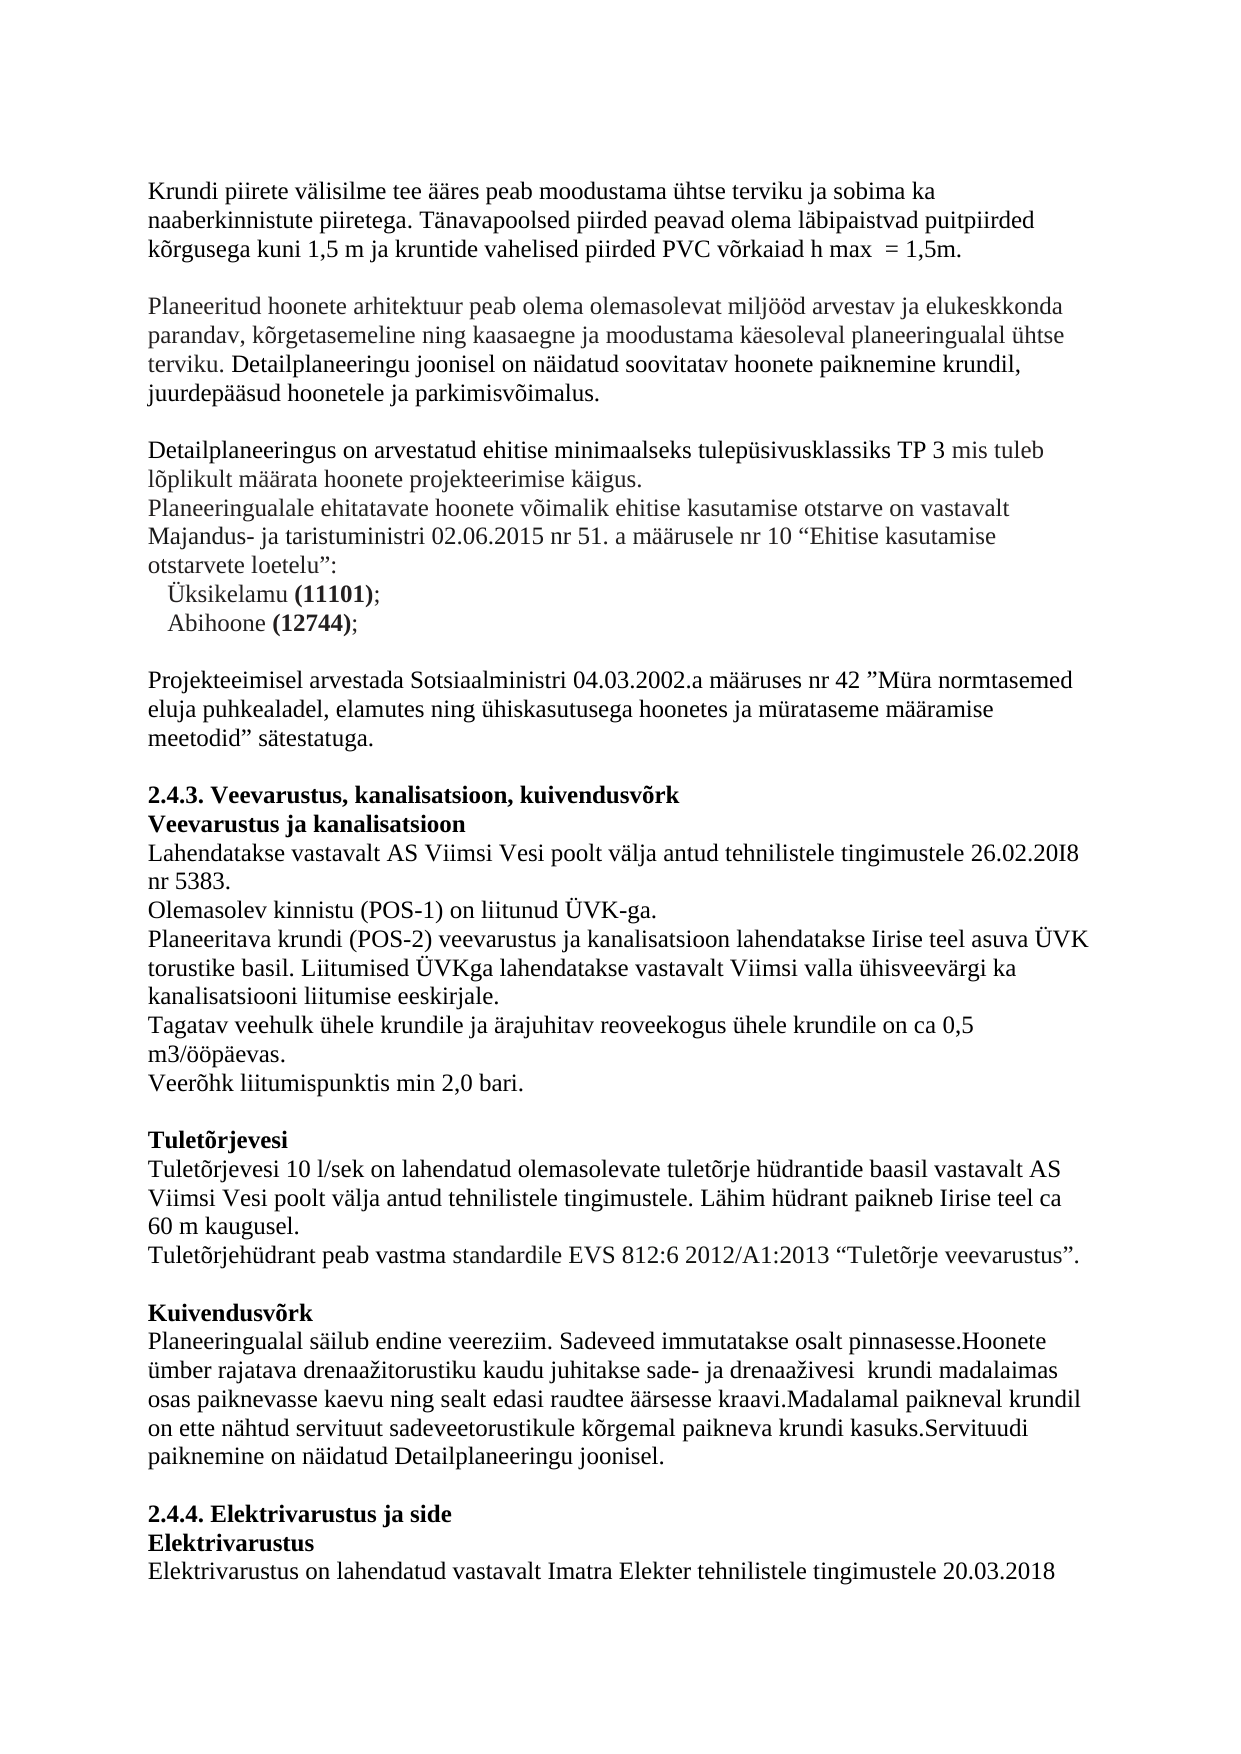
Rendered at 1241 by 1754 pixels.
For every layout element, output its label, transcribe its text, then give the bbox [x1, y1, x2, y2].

text Planeeringualale ehitatavate hoonete võimalik ehitise kasutamise otstarve on vastavalt [148, 493, 1093, 521]
text Elektrivarustus [148, 1528, 1093, 1556]
text 2.4.3. Veevarustus, kanalisatsioon, kuivendusvõrk [148, 780, 1093, 809]
text Üksikelamu (11101); [148, 579, 1093, 608]
text Projekteeimisel arvestada Sotsiaalministri 04.03.2002.a määruses nr 42 ”Müra normtasemed eluja puhkealadel, elamutes ning ühiskasutusega hoonetes ja mürataseme määramise meetodid” sätestatuga. [148, 665, 1093, 751]
text Planeeritud hoonete arhitektuur peab olema olemasolevat miljööd arvestav ja elukeskkonda [148, 291, 1093, 320]
text juurdepääsud hoonetele ja parkimisvõimalus. [148, 378, 1093, 406]
text Tuletõrjevesi 10 l/sek on lahendatud olemasolevate tuletõrje hüdrantide baasil vastavalt AS Viimsi Vesi poolt välja antud tehnilistele tingimustele. Lähim hüdrant paikneb Iirise teel ca 60 m kaugusel. [148, 1154, 1093, 1240]
text Krundi piirete välisilme tee ääres peab moodustama ühtse terviku ja sobima ka naaberkinnistute piiretega. Tänavapoolsed piirded peavad olema läbipaistvad puitpiirded kõrgusega kuni 1,5 m ja kruntide vahelised piirded PVC võrkaiad h max = 1,5m. [148, 176, 1093, 263]
text Majandus- ja taristuministri 02.06.2015 nr 51. a määrusele nr 10 “Ehitise kasutamise otstarvete loetelu”: [148, 521, 1093, 579]
text parandav, kõrgetasemeline ning kaasaegne ja moodustama käesoleval planeeringualal ühtse terviku. Detailplaneeringu joonisel on näidatud soovitatav hoonete paiknemine krundil, [148, 320, 1093, 378]
text Veerõhk liitumispunktis min 2,0 bari. [148, 1068, 1093, 1096]
text Olemasolev kinnistu (POS-1) on liitunud ÜVK-ga. [148, 895, 1093, 924]
text Planeeritava krundi (POS-2) veevarustus ja kanalisatsioon lahendatakse Iirise teel asuva ÜVK torustike basil. Liitumised ÜVKga lahendatakse vastavalt Viimsi valla ühisveevärgi ka kanalisatsiooni liitumise eeskirjale. [148, 924, 1093, 1010]
text Tuletõrjehüdrant peab vastma standardile EVS 812:6 2012/A1:2013 “Tuletõrje veevarustus”. [148, 1240, 1093, 1269]
text Tuletõrjevesi [148, 1125, 1093, 1154]
text 2.4.4. Elektrivarustus ja side [148, 1499, 1093, 1528]
text Kuivendusvõrk [148, 1298, 1093, 1326]
text Detailplaneeringus on arvestatud ehitise minimaalseks tulepüsivusklassiks TP 3 mis tuleb lõplikult määrata hoonete projekteerimise käigus. [148, 435, 1093, 493]
text Planeeringualal säilub endine veereziim. Sadeveed immutatakse osalt pinnasesse.Hoonete ümber rajatava drenaažitorustiku kaudu juhitakse sade- ja drenaaživesi krundi madalaimas osas paiknevasse kaevu ning sealt edasi raudtee äärsesse kraavi.Madalamal paikneval krundil on ette nähtud servituut sadeveetorustikule kõrgemal paikneva krundi kasuks.Servituudi paiknemine on näidatud Detailplaneeringu joonisel. [148, 1326, 1093, 1470]
text Elektrivarustus on lahendatud vastavalt Imatra Elekter tehnilistele tingimustele 20.03.2018 [148, 1556, 1093, 1585]
text Tagatav veehulk ühele krundile ja ärajuhitav reoveekogus ühele krundile on ca 0,5 m3/ööpäevas. [148, 1010, 1093, 1068]
text Lahendatakse vastavalt AS Viimsi Vesi poolt välja antud tehnilistele tingimustele 26.02.20I8 nr 5383. [148, 838, 1093, 895]
text Abihoone (12744); [148, 608, 1093, 636]
text Veevarustus ja kanalisatsioon [148, 809, 1093, 838]
